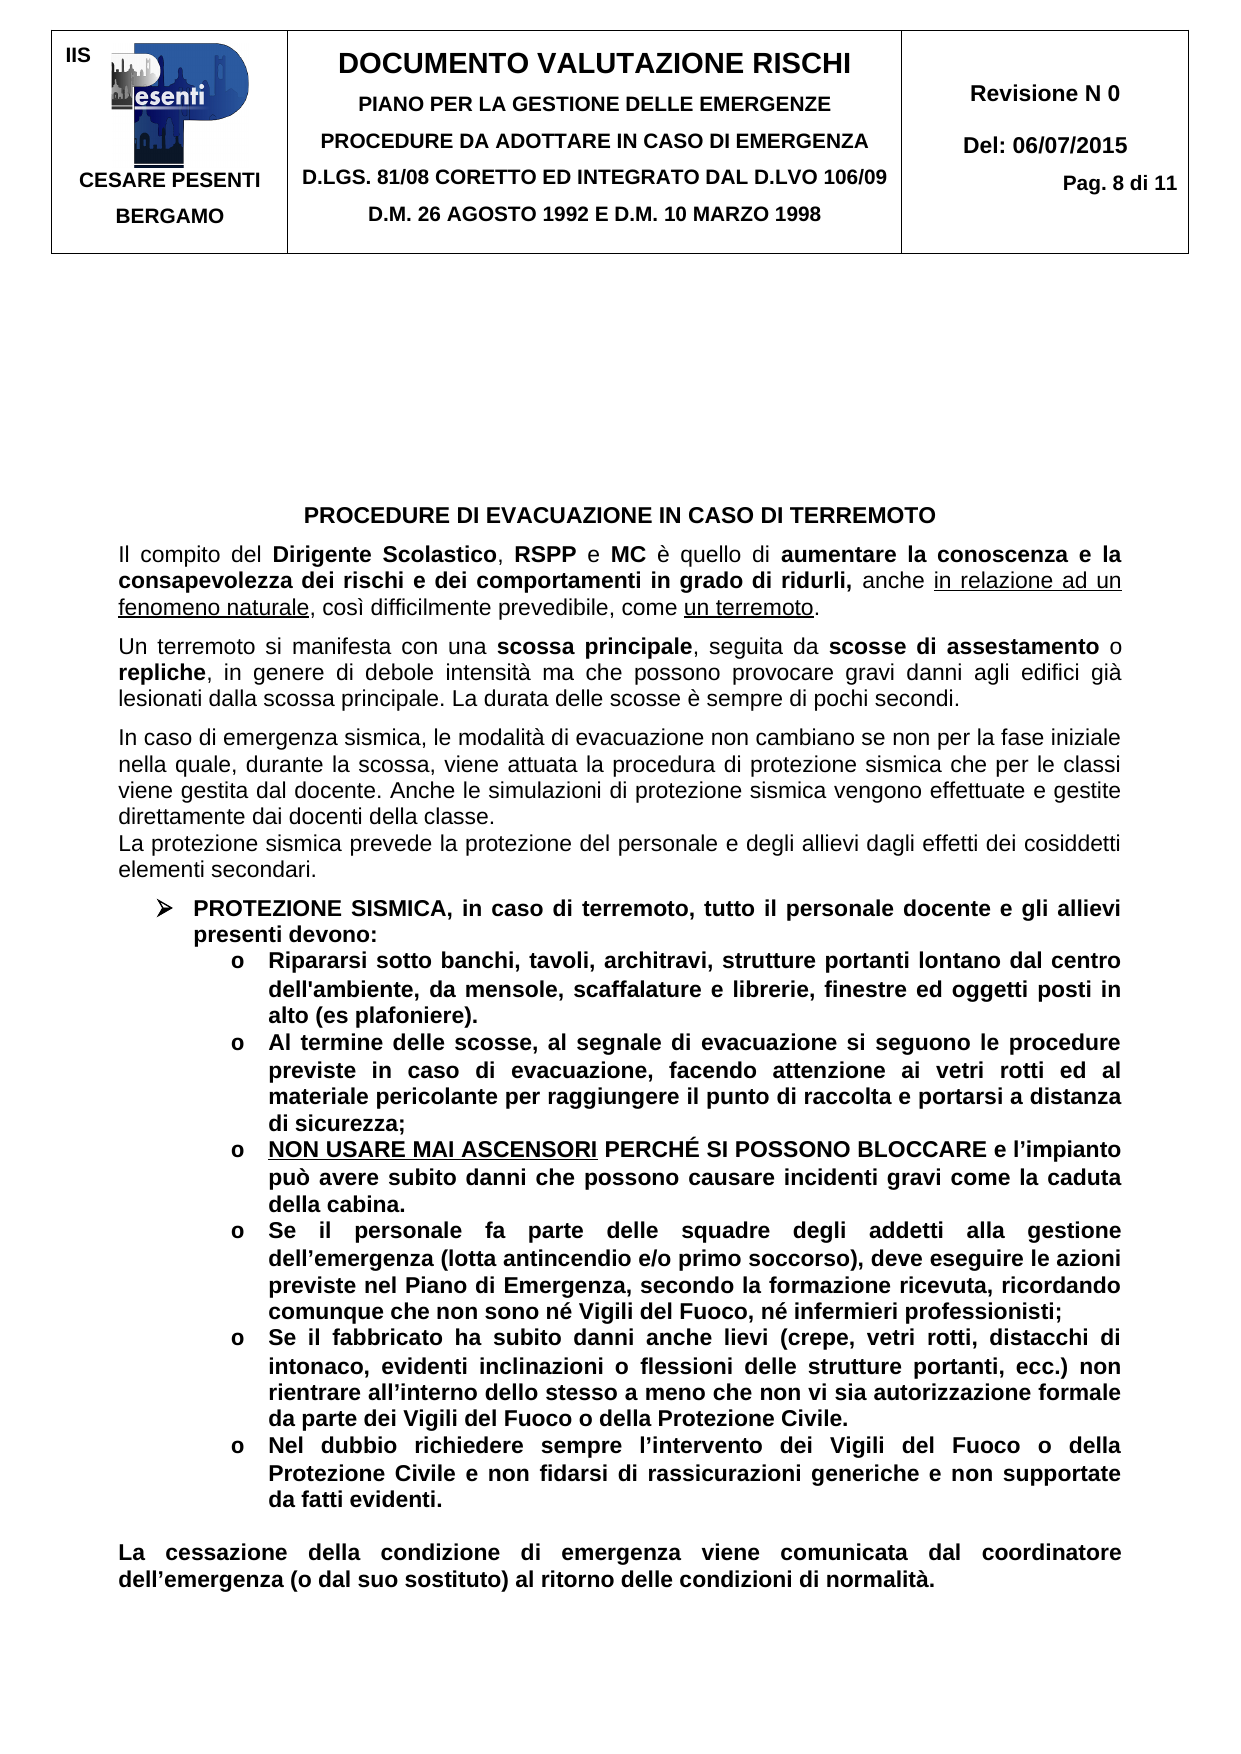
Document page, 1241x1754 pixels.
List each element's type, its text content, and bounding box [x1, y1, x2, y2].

text PROCEDURE DI EVACUAZIONE IN CASO DI TERREMOTO [118, 502, 1122, 528]
text In caso di emergenza sismica, le modalità di evacuazione non cambiano se non per la fase iniziale nella quale, durante la scossa, viene attuata la procedura di protezione sismica che per le classi viene gestita dal docente. Anche le simulazioni di protezione sismica vengono effettuate e gestite direttamente dai docenti della classe. [118, 724, 1122, 829]
list Al termine delle scosse, al segnale di evacuazione si seguono le procedure previste in caso di evacuazione, facendo attenzione ai vetri rotti ed al materiale pericolante per raggiungere il punto di raccolta e portarsi a distanza di sicurezza; [231, 1028, 1122, 1136]
list Nel dubbio richiedere sempre l’intervento dei Vigili del Fuoco o della Protezione Civile e non fidarsi di rassicurazioni generiche e non supportate da fatti evidenti. [231, 1432, 1122, 1513]
list Ripararsi sotto banchi, tavoli, architravi, strutture portanti lontano dal centro dell'ambiente, da mensole, scaffalature e librerie, finestre ed oggetti posti in alto (es plafoniere). [231, 947, 1122, 1028]
list NON USARE MAI ASCENSORI PERCHÉ SI POSSONO BLOCCARE e l’impianto può avere subito danni che possono causare incidenti gravi come la caduta della cabina. [231, 1136, 1122, 1217]
picture [111, 43, 249, 168]
list La cessazione della condizione di emergenza viene comunicata dal coordinatore dell’emergenza (o dal suo sostituto) al ritorno delle condizioni di normalità. [118, 1539, 1122, 1592]
list Se il personale fa parte delle squadre degli addetti alla gestione dell’emergenza (lotta antincendio e/o primo soccorso), deve eseguire le azioni previste nel Piano di Emergenza, secondo la formazione ricevuta, ricordando comunque che non sono né Vigili del Fuoco, né infermieri professionisti; [231, 1217, 1122, 1324]
list PROTEZIONE SISMICA, in caso di terremoto, tutto il personale docente e gli allievi presenti devono: [156, 895, 1122, 947]
list Se il fabbricato ha subito danni anche lievi (crepe, vetri rotti, distacchi di intonaco, evidenti inclinazioni o flessioni delle strutture portanti, ecc.) non rientrare all’interno dello stesso a meno che non vi sia autorizzazione formale da parte dei Vigili del Fuoco o della Protezione Civile. [231, 1324, 1122, 1432]
text La protezione sismica prevede la protezione del personale e degli allievi dagli effetti dei cosiddetti elementi secondari. [118, 829, 1122, 882]
text Un terremoto si manifesta con una scossa principale, seguita da scosse di assestamento o repliche, in genere di debole intensità ma che possono provocare gravi danni agli edifici già lesionati dalla scossa principale. La durata delle scosse è sempre di pochi secondi. [118, 633, 1122, 712]
text Il compito del Dirigente Scolastico, RSPP e MC è quello di aumentare la conoscenza e la consapevolezza dei rischi e dei comportamenti in grado di ridurli, anche in relazione ad un fenomeno naturale, così difficilmente prevedibile, come un terremoto. [118, 541, 1122, 620]
